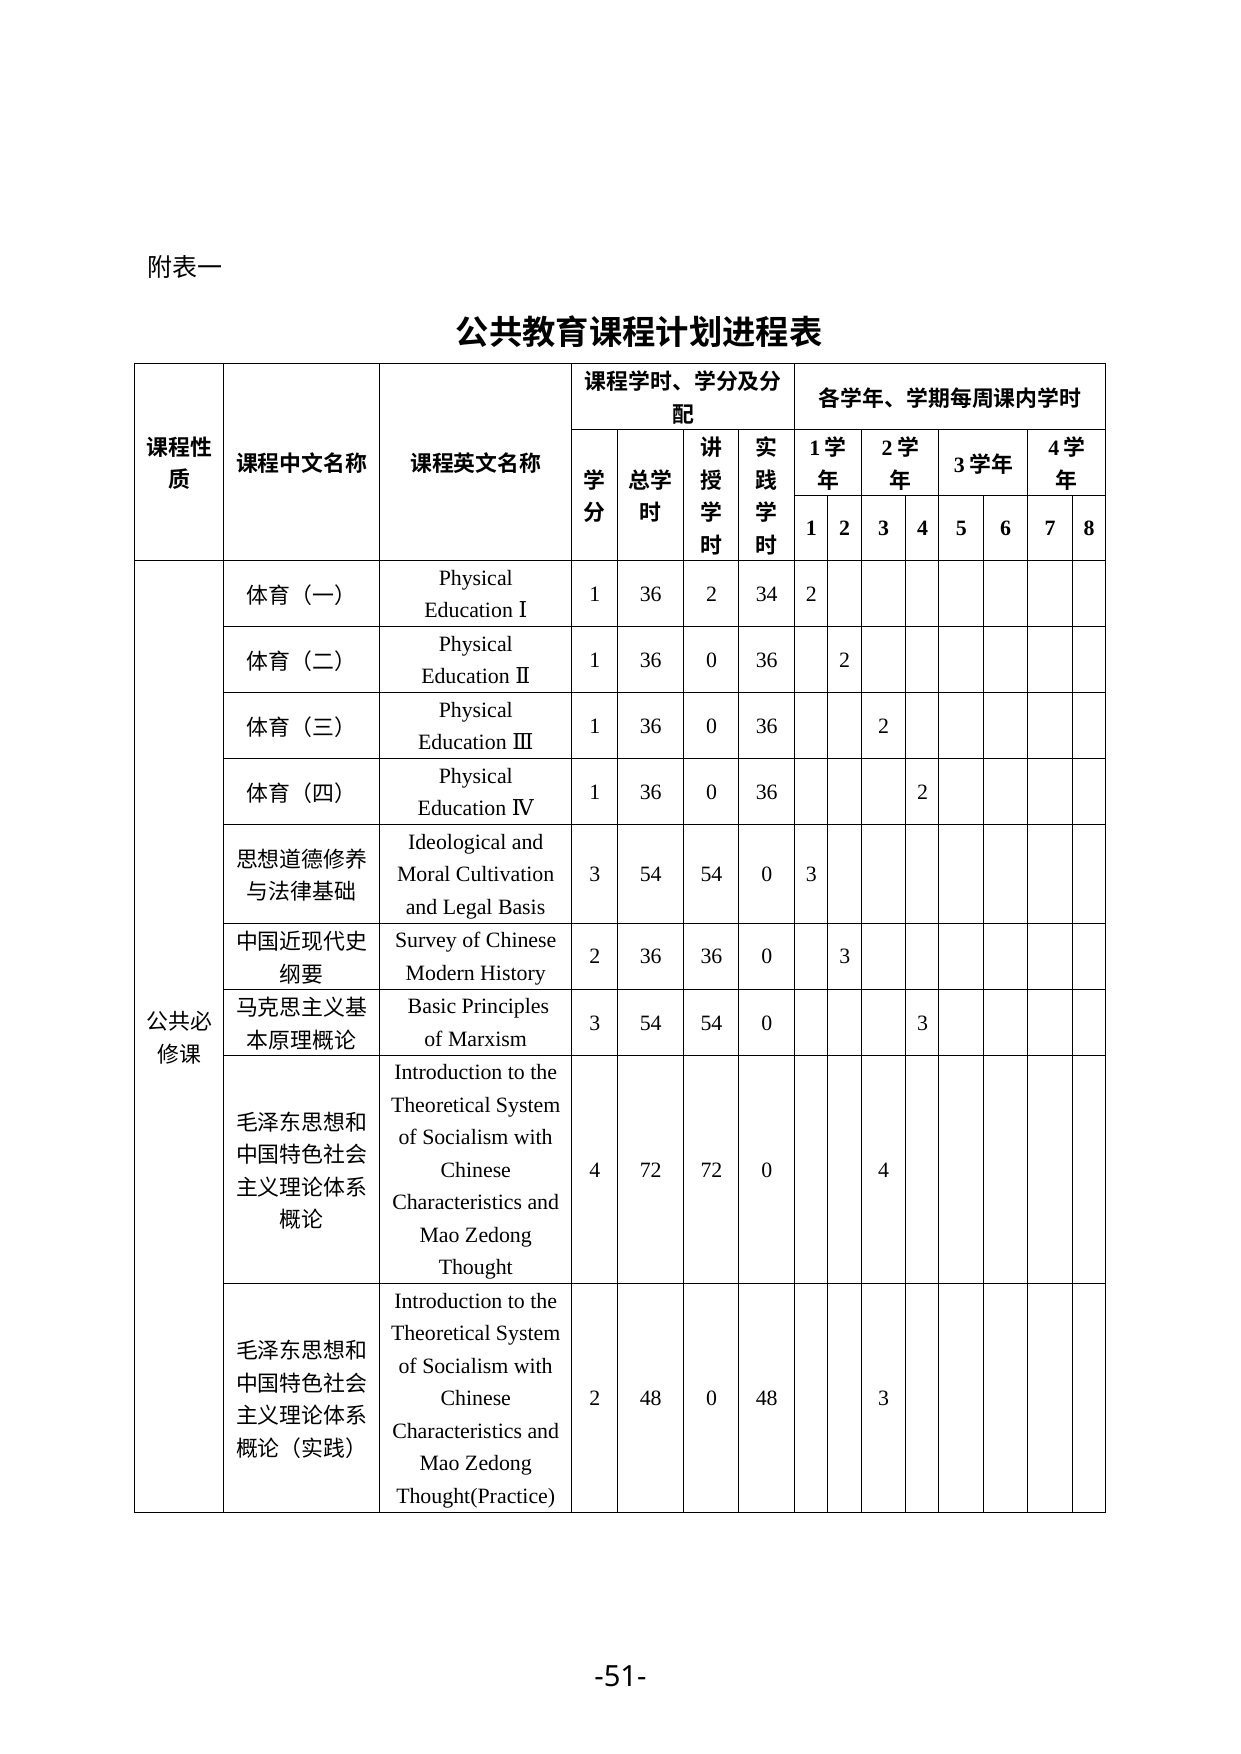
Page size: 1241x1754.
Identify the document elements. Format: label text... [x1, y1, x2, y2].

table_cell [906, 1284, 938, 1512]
table_cell 2 [795, 561, 827, 626]
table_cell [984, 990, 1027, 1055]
table_cell [984, 561, 1027, 626]
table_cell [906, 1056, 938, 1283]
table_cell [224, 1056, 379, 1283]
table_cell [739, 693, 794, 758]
table_cell 4 [906, 496, 938, 560]
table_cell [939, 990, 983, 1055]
table_cell 36 [618, 627, 683, 692]
table_header 课程学时、学分及分配 [572, 364, 794, 429]
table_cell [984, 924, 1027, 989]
table_cell 2 [828, 627, 861, 692]
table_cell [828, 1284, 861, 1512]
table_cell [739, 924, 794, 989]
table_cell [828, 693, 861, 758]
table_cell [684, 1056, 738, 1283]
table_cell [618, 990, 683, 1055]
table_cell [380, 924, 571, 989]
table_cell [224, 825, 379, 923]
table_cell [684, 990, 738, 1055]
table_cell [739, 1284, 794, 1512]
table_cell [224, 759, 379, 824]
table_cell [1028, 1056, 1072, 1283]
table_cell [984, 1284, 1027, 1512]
table_cell 公共必修课 [135, 561, 223, 1512]
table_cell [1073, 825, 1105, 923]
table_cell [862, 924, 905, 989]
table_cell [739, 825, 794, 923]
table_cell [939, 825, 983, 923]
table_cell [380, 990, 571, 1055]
table_cell 2 [828, 496, 861, 560]
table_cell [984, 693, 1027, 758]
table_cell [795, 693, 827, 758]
table_cell [828, 561, 861, 626]
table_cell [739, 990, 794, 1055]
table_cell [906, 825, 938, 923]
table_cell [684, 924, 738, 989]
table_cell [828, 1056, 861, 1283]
table_cell 4学年 [1028, 430, 1105, 495]
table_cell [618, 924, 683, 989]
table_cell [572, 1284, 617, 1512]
table_cell 3 [862, 496, 905, 560]
table_cell 1 [572, 627, 617, 692]
table_cell 3学年 [939, 430, 1027, 495]
table_cell 讲授学时 [684, 430, 738, 560]
text 附表一 [148, 233, 1092, 298]
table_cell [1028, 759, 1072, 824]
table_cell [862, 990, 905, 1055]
table_cell [939, 561, 983, 626]
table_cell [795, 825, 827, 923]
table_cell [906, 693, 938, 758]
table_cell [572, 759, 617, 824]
table_cell 实践学时 [739, 430, 794, 560]
table_cell [795, 627, 827, 692]
table_cell Physical Education Ⅰ [380, 561, 571, 626]
table_cell 34 [739, 561, 794, 626]
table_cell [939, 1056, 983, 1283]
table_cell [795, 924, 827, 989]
table_cell 2学年 [862, 430, 938, 495]
table_cell [906, 627, 938, 692]
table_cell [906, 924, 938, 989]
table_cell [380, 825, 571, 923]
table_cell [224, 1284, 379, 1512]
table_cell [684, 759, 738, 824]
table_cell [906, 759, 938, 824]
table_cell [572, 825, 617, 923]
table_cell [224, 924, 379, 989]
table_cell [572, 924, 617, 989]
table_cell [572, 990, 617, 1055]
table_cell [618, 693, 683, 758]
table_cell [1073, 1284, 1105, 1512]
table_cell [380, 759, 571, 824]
table_cell 学分 [572, 430, 617, 560]
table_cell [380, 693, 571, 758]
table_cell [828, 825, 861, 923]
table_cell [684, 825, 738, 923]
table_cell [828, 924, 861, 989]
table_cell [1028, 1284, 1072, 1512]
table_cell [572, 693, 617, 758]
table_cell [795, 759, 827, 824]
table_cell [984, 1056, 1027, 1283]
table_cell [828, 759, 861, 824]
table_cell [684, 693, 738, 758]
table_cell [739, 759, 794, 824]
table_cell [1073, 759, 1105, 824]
table_cell [906, 561, 938, 626]
table_cell 36 [618, 561, 683, 626]
table_cell 总学时 [618, 430, 683, 560]
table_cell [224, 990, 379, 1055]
table_header 课程中文名称 [224, 364, 379, 560]
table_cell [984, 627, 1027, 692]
table_cell 2 [684, 561, 738, 626]
table_header 课程英文名称 [380, 364, 571, 560]
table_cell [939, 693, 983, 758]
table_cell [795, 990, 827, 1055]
table_cell 体育（一） [224, 561, 379, 626]
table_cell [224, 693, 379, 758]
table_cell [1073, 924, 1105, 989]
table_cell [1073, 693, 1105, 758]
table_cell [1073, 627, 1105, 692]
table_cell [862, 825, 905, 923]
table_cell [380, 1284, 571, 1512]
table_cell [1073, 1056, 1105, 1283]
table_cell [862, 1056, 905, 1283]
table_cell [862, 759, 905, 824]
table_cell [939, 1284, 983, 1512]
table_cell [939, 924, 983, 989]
table_cell [1028, 561, 1072, 626]
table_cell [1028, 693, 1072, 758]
table_cell 0 [684, 627, 738, 692]
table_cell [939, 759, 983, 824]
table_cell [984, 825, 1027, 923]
table_cell 6 [984, 496, 1027, 560]
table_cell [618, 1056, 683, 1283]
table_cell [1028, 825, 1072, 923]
table_cell 36 [739, 627, 794, 692]
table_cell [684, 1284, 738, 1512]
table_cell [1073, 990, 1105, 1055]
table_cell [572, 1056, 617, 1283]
table_cell [1073, 561, 1105, 626]
table_cell 1 [795, 496, 827, 560]
table_cell [862, 561, 905, 626]
table_cell 体育（二） [224, 627, 379, 692]
table_cell 7 [1028, 496, 1072, 560]
table_cell Physical Education Ⅱ [380, 627, 571, 692]
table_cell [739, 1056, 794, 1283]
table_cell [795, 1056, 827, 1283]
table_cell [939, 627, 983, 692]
table_cell 5 [939, 496, 983, 560]
text 公共教育课程计划进程表 [148, 298, 1092, 363]
table_cell [862, 627, 905, 692]
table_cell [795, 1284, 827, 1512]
table_cell 8 [1073, 496, 1105, 560]
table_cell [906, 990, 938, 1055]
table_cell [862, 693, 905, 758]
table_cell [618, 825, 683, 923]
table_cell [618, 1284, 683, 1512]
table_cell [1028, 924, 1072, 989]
table_cell 1学年 [795, 430, 861, 495]
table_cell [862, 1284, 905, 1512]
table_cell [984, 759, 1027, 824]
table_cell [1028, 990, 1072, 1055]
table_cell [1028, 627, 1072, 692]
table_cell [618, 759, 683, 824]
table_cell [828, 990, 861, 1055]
table_header 课程性质 [135, 364, 223, 560]
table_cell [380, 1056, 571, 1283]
table_cell 1 [572, 561, 617, 626]
table_header 各学年、学期每周课内学时 [795, 364, 1105, 429]
